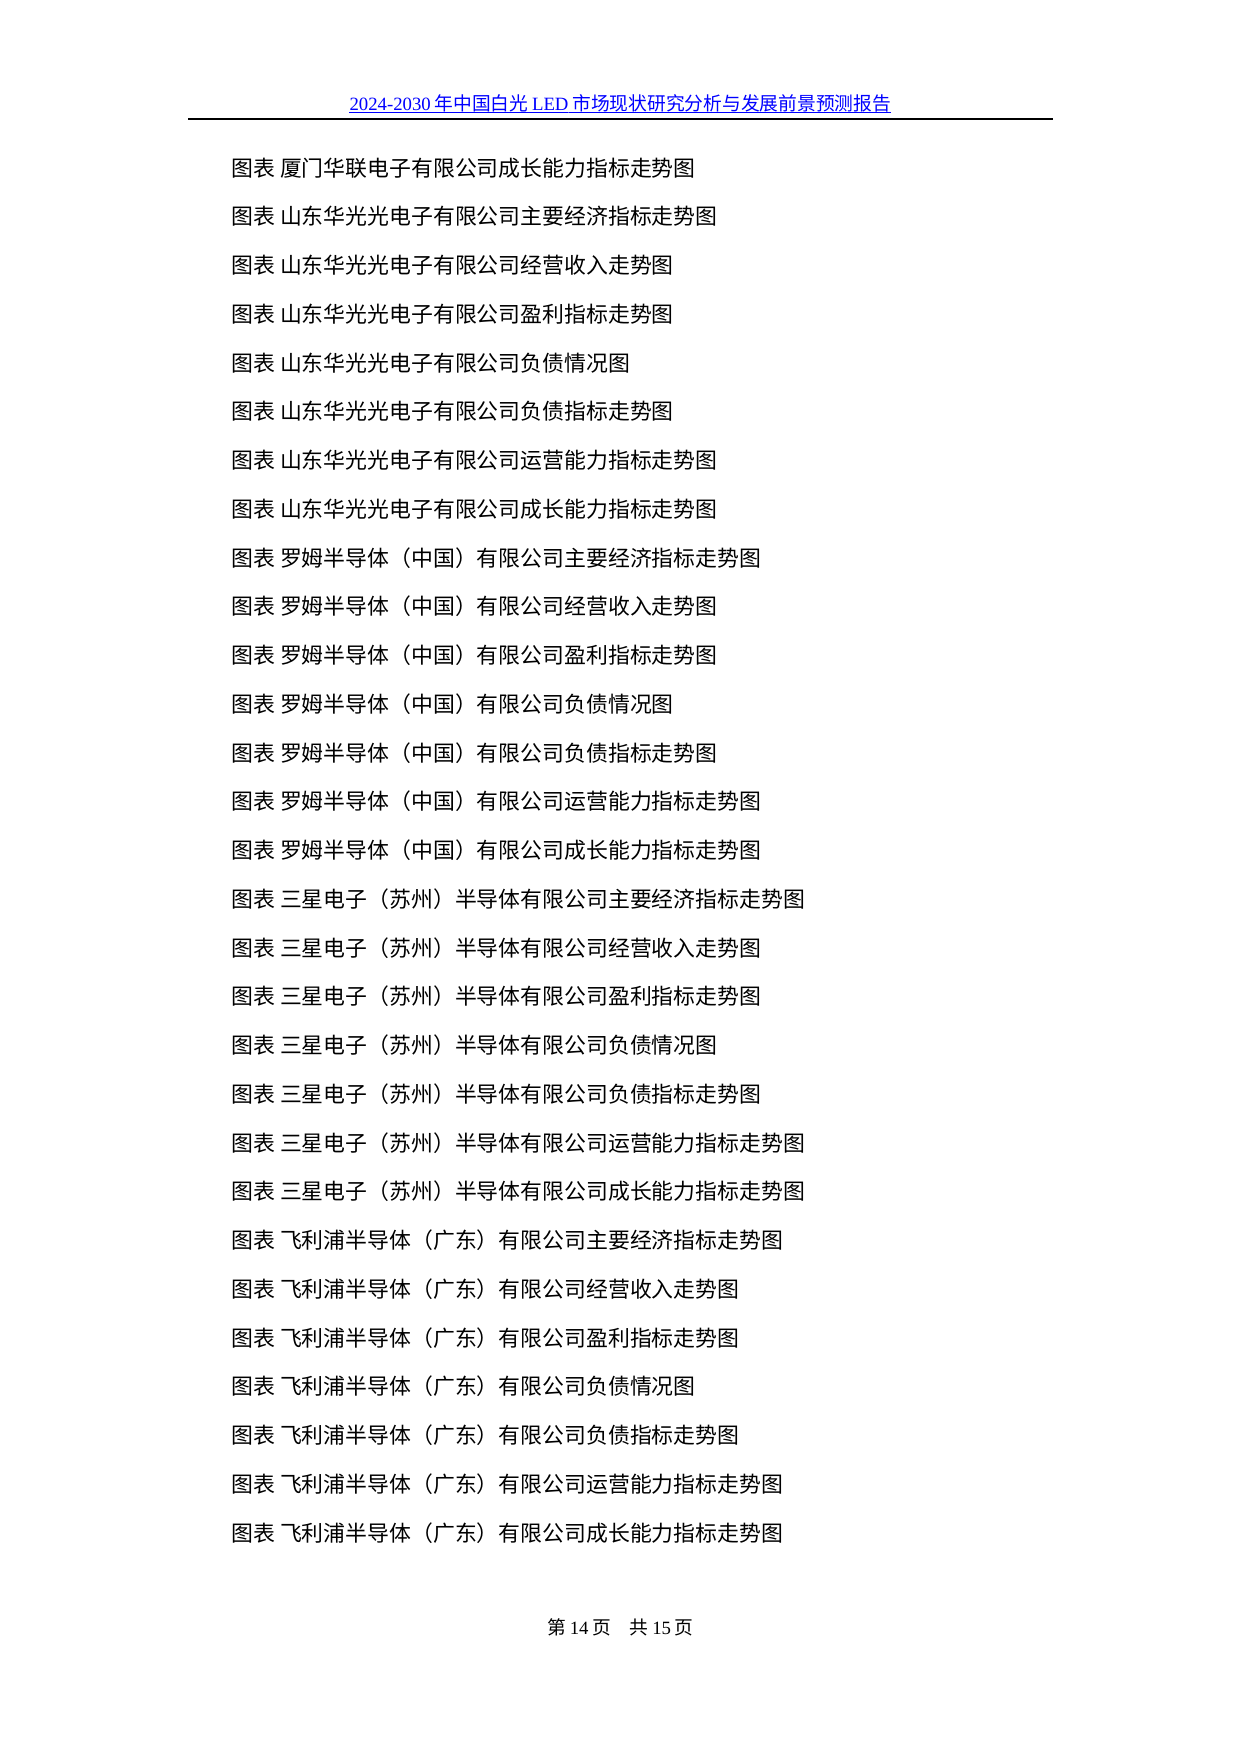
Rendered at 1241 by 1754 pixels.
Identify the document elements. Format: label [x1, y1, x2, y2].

text [187, 150, 1053, 1548]
